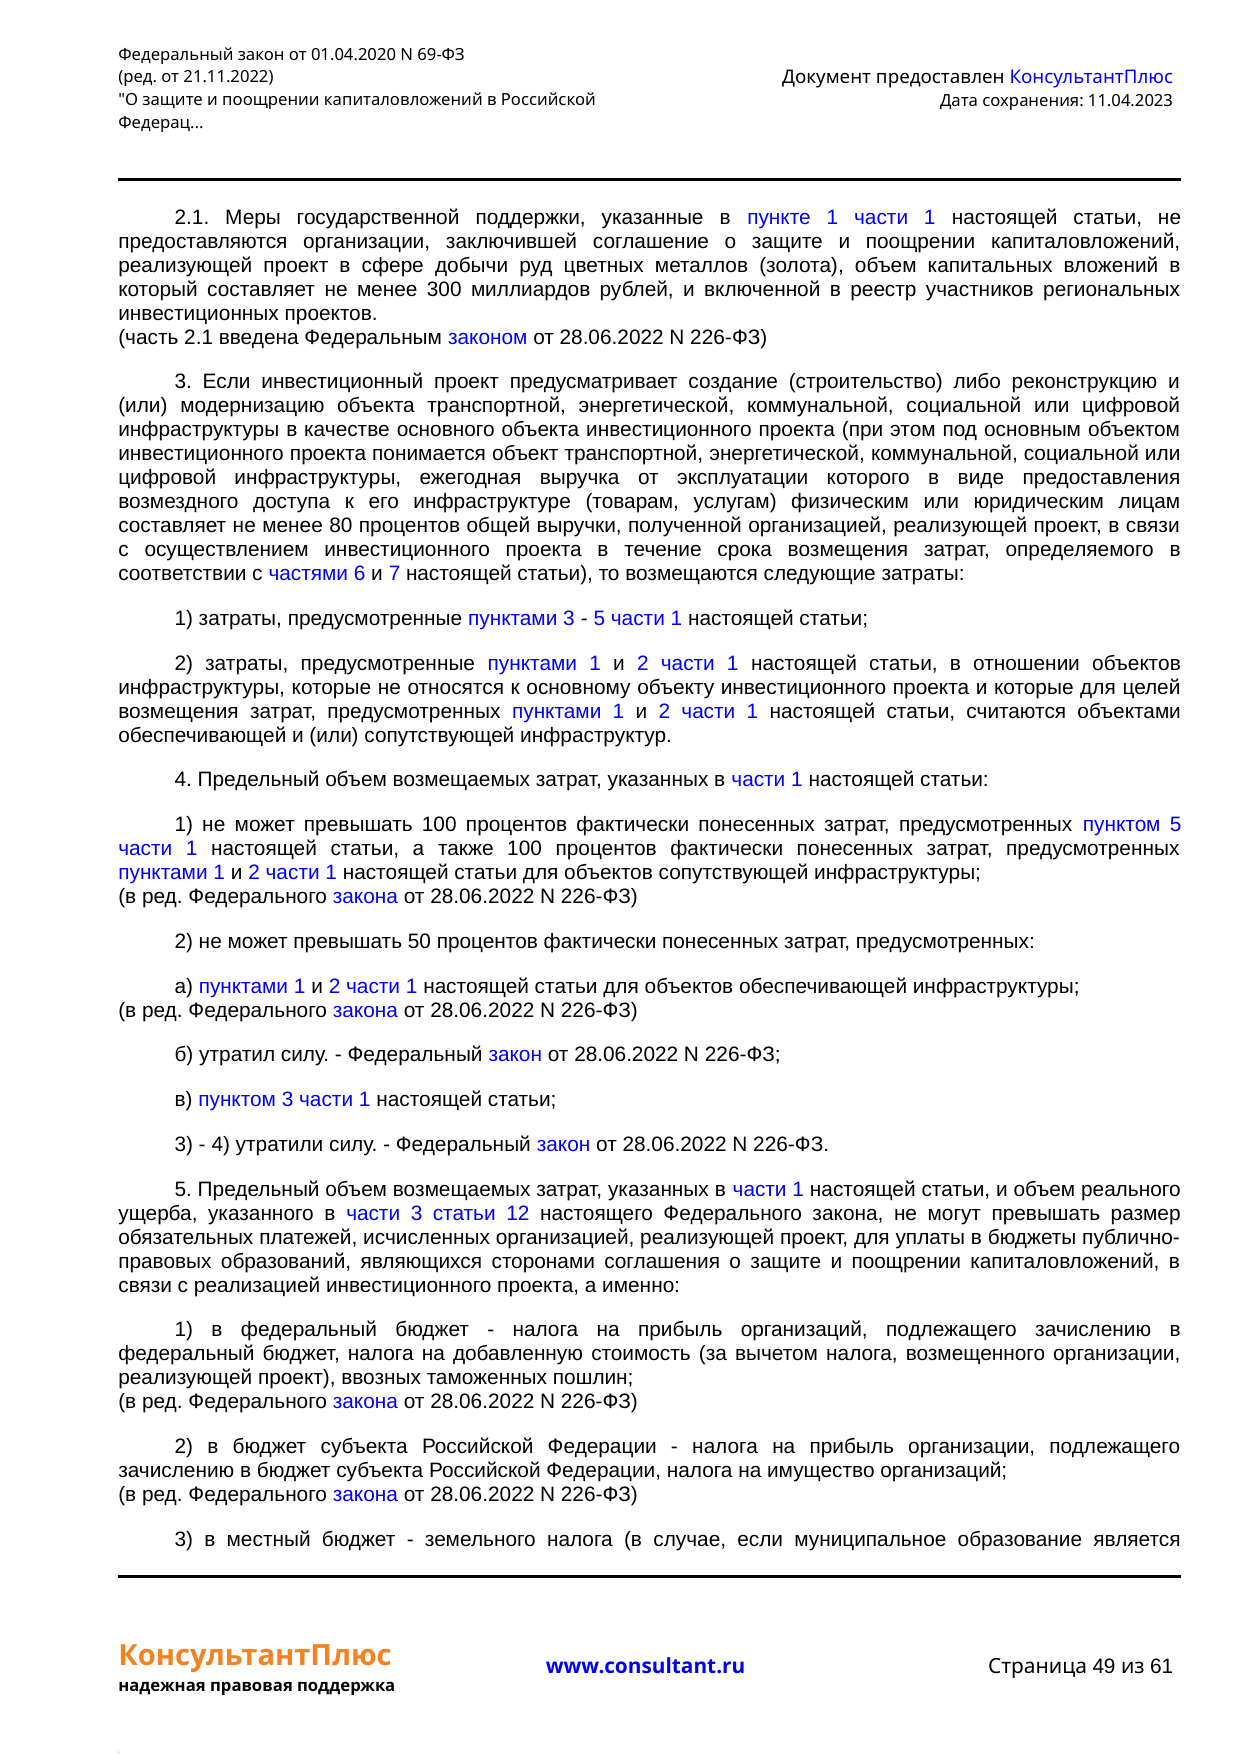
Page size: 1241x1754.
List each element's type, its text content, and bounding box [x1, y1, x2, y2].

text в) пунктом 3 части 1 настоящей статьи; [118, 1087, 1181, 1111]
text 2) в бюджет субъекта Российской Федерации - налога на прибыль организации, подлежащего зачислению в бюджет субъекта Российской Федерации, налога на имущество организаций; [118, 1434, 1181, 1482]
text (в ред. Федерального закона от 28.06.2022 N 226-ФЗ) [118, 997, 1181, 1021]
text (часть 2.1 введена Федеральным законом от 28.06.2022 N 226-ФЗ) [118, 324, 1181, 348]
text 2) затраты, предусмотренные пунктами 1 и 2 части 1 настоящей статьи, в отношении объектов инфраструктуры, которые не относятся к основному объекту инвестиционного проекта и которые для целей возмещения затрат, предусмотренных пунктами 1 и 2 части 1 настоящей статьи, считаются объектами обеспечивающей и (или) сопутствующей инфраструктур. [118, 651, 1181, 746]
text 2) не может превышать 50 процентов фактически понесенных затрат, предусмотренных: [118, 929, 1181, 953]
text б) утратил силу. - Федеральный закон от 28.06.2022 N 226-ФЗ; [118, 1042, 1181, 1066]
text (в ред. Федерального закона от 28.06.2022 N 226-ФЗ) [118, 1389, 1181, 1413]
text а) пунктами 1 и 2 части 1 настоящей статьи для объектов обеспечивающей инфраструктуры; [118, 973, 1181, 997]
text 1) затраты, предусмотренные пунктами 3 - 5 части 1 настоящей статьи; [118, 606, 1181, 630]
text (в ред. Федерального закона от 28.06.2022 N 226-ФЗ) [118, 1482, 1181, 1506]
text 3. Если инвестиционный проект предусматривает создание (строительство) либо реконструкцию и (или) модернизацию объекта транспортной, энергетической, коммунальной, социальной или цифровой инфраструктуры в качестве основного объекта инвестиционного проекта (при этом под основным объектом инвестиционного проекта понимается объект транспортной, энергетической, коммунальной, социальной или цифровой инфраструктуры, ежегодная выручка от эксплуатации которого в виде предоставления возмездного доступа к его инфраструктуре (товарам, услугам) физическим или юридическим лицам составляет не менее 80 процентов общей выручки, полученной организацией, реализующей проект, в связи с осуществлением инвестиционного проекта в течение срока возмещения затрат, определяемого в соответствии с частями 6 и 7 настоящей статьи), то возмещаются следующие затраты: [118, 369, 1181, 585]
text 3) - 4) утратили силу. - Федеральный закон от 28.06.2022 N 226-ФЗ. [118, 1132, 1181, 1156]
text 1) не может превышать 100 процентов фактически понесенных затрат, предусмотренных пунктом 5 части 1 настоящей статьи, а также 100 процентов фактически понесенных затрат, предусмотренных пунктами 1 и 2 части 1 настоящей статьи для объектов сопутствующей инфраструктуры; [118, 812, 1181, 884]
text 5. Предельный объем возмещаемых затрат, указанных в части 1 настоящей статьи, и объем реального ущерба, указанного в части 3 статьи 12 настоящего Федерального закона, не могут превышать размер обязательных платежей, исчисленных организацией, реализующей проект, для уплаты в бюджеты публично-правовых образований, являющихся сторонами соглашения о защите и поощрении капиталовложений, в связи с реализацией инвестиционного проекта, а именно: [118, 1177, 1181, 1296]
text 1) в федеральный бюджет - налога на прибыль организаций, подлежащего зачислению в федеральный бюджет, налога на добавленную стоимость (за вычетом налога, возмещенного организации, реализующей проект), ввозных таможенных пошлин; [118, 1317, 1181, 1389]
text (в ред. Федерального закона от 28.06.2022 N 226-ФЗ) [118, 884, 1181, 908]
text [118, 1527, 1181, 1551]
text 2.1. Меры государственной поддержки, указанные в пункте 1 части 1 настоящей статьи, не предоставляются организации, заключившей соглашение о защите и поощрении капиталовложений, реализующей проект в сфере добычи руд цветных металлов (золота), объем капитальных вложений в который составляет не менее 300 миллиардов рублей, и включенной в реестр участников региональных инвестиционных проектов. [118, 205, 1181, 324]
text 4. Предельный объем возмещаемых затрат, указанных в части 1 настоящей статьи: [118, 767, 1181, 791]
